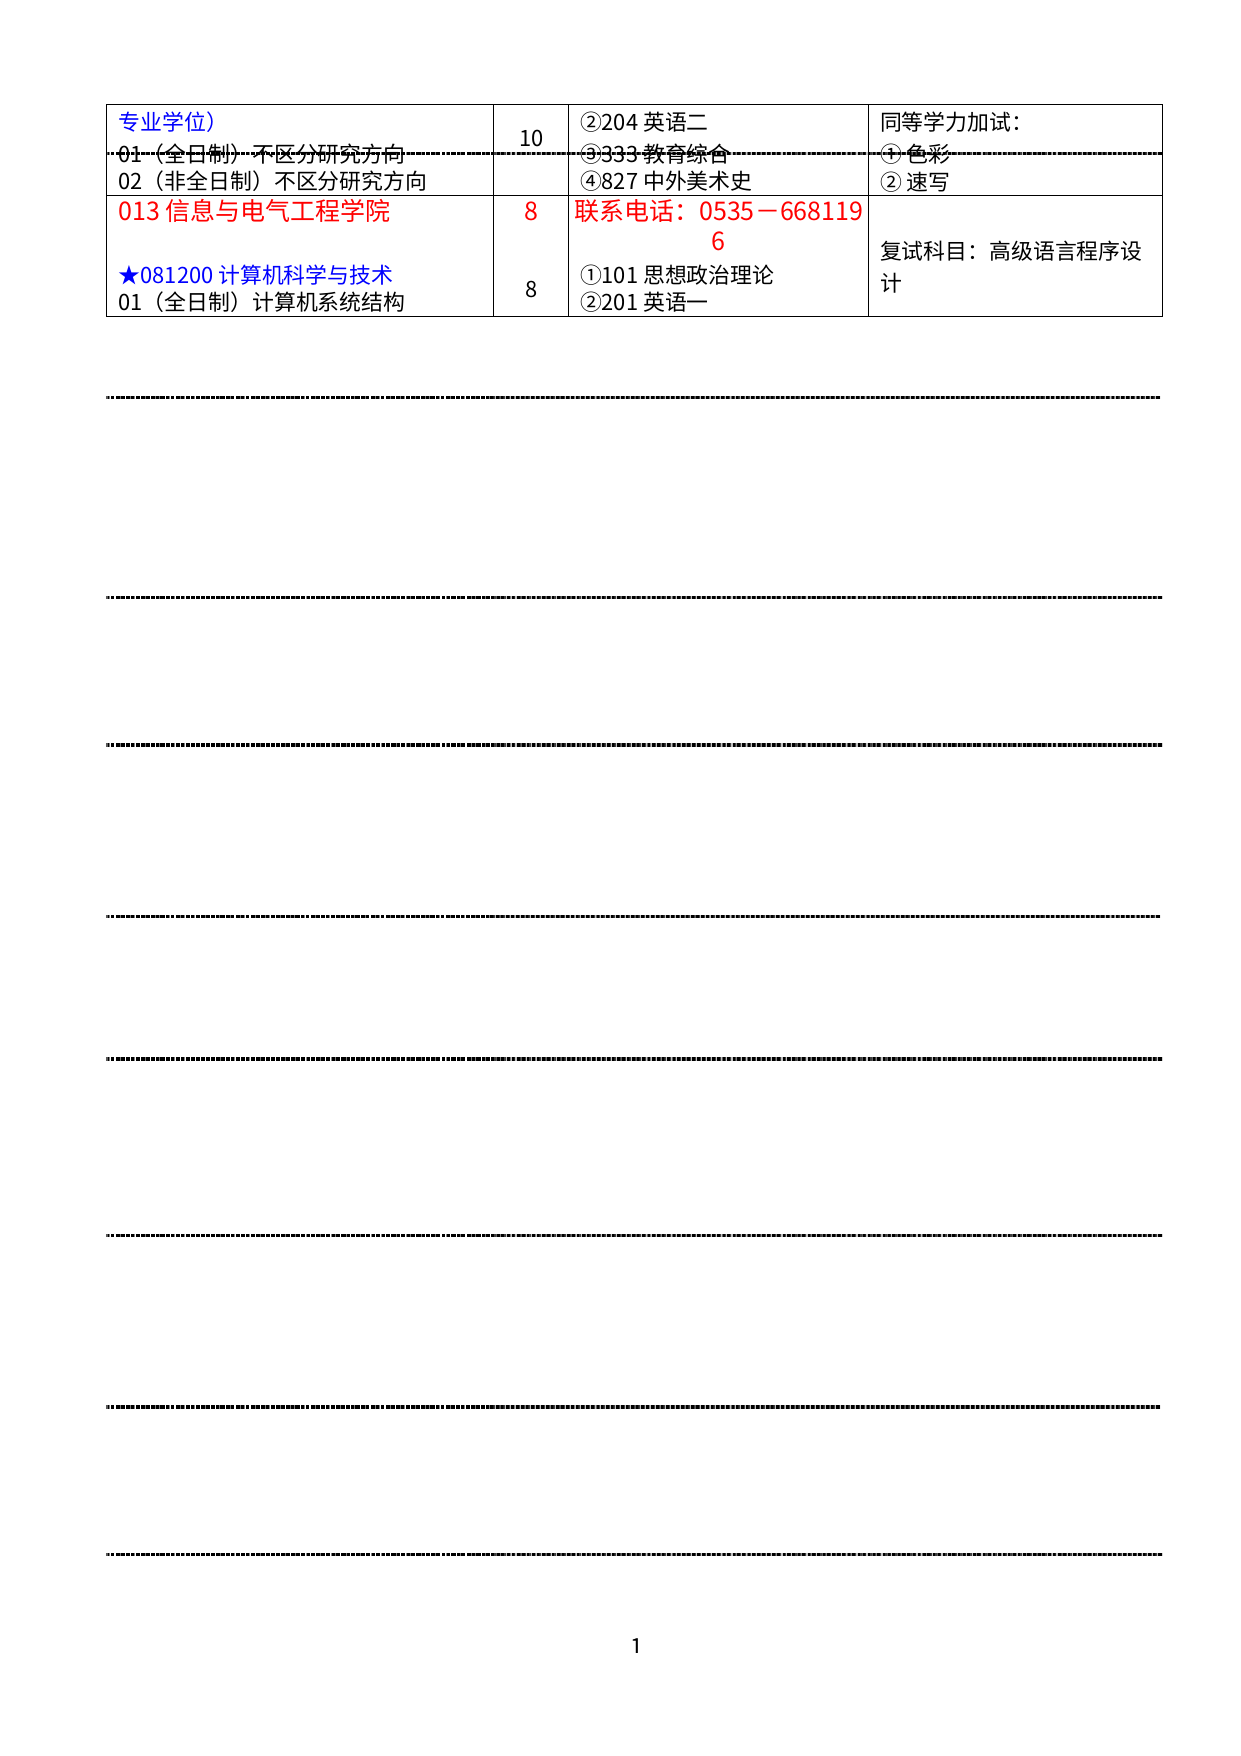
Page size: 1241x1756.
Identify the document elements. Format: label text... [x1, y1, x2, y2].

table_cell 10 [494, 105, 568, 195]
table_cell 8 [494, 256, 568, 316]
table_cell 8 [494, 196, 568, 256]
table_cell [107, 105, 493, 195]
table_cell ★081200 计算机科学与技术 01（全日制）计算机系统结构 [107, 256, 493, 316]
picture [106, 1405, 1160, 1409]
picture [106, 1057, 1163, 1061]
table_cell 联系电话：0535－6681196 [569, 196, 868, 256]
table_cell 013 信息与电气工程学院 [107, 196, 493, 256]
picture [106, 743, 1163, 747]
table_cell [569, 105, 868, 195]
table_cell 复试科目：高级语言程序设计 [869, 196, 1162, 316]
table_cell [869, 105, 1162, 195]
table_cell ①101 思想政治理论 ②201 英语一 [569, 256, 868, 316]
